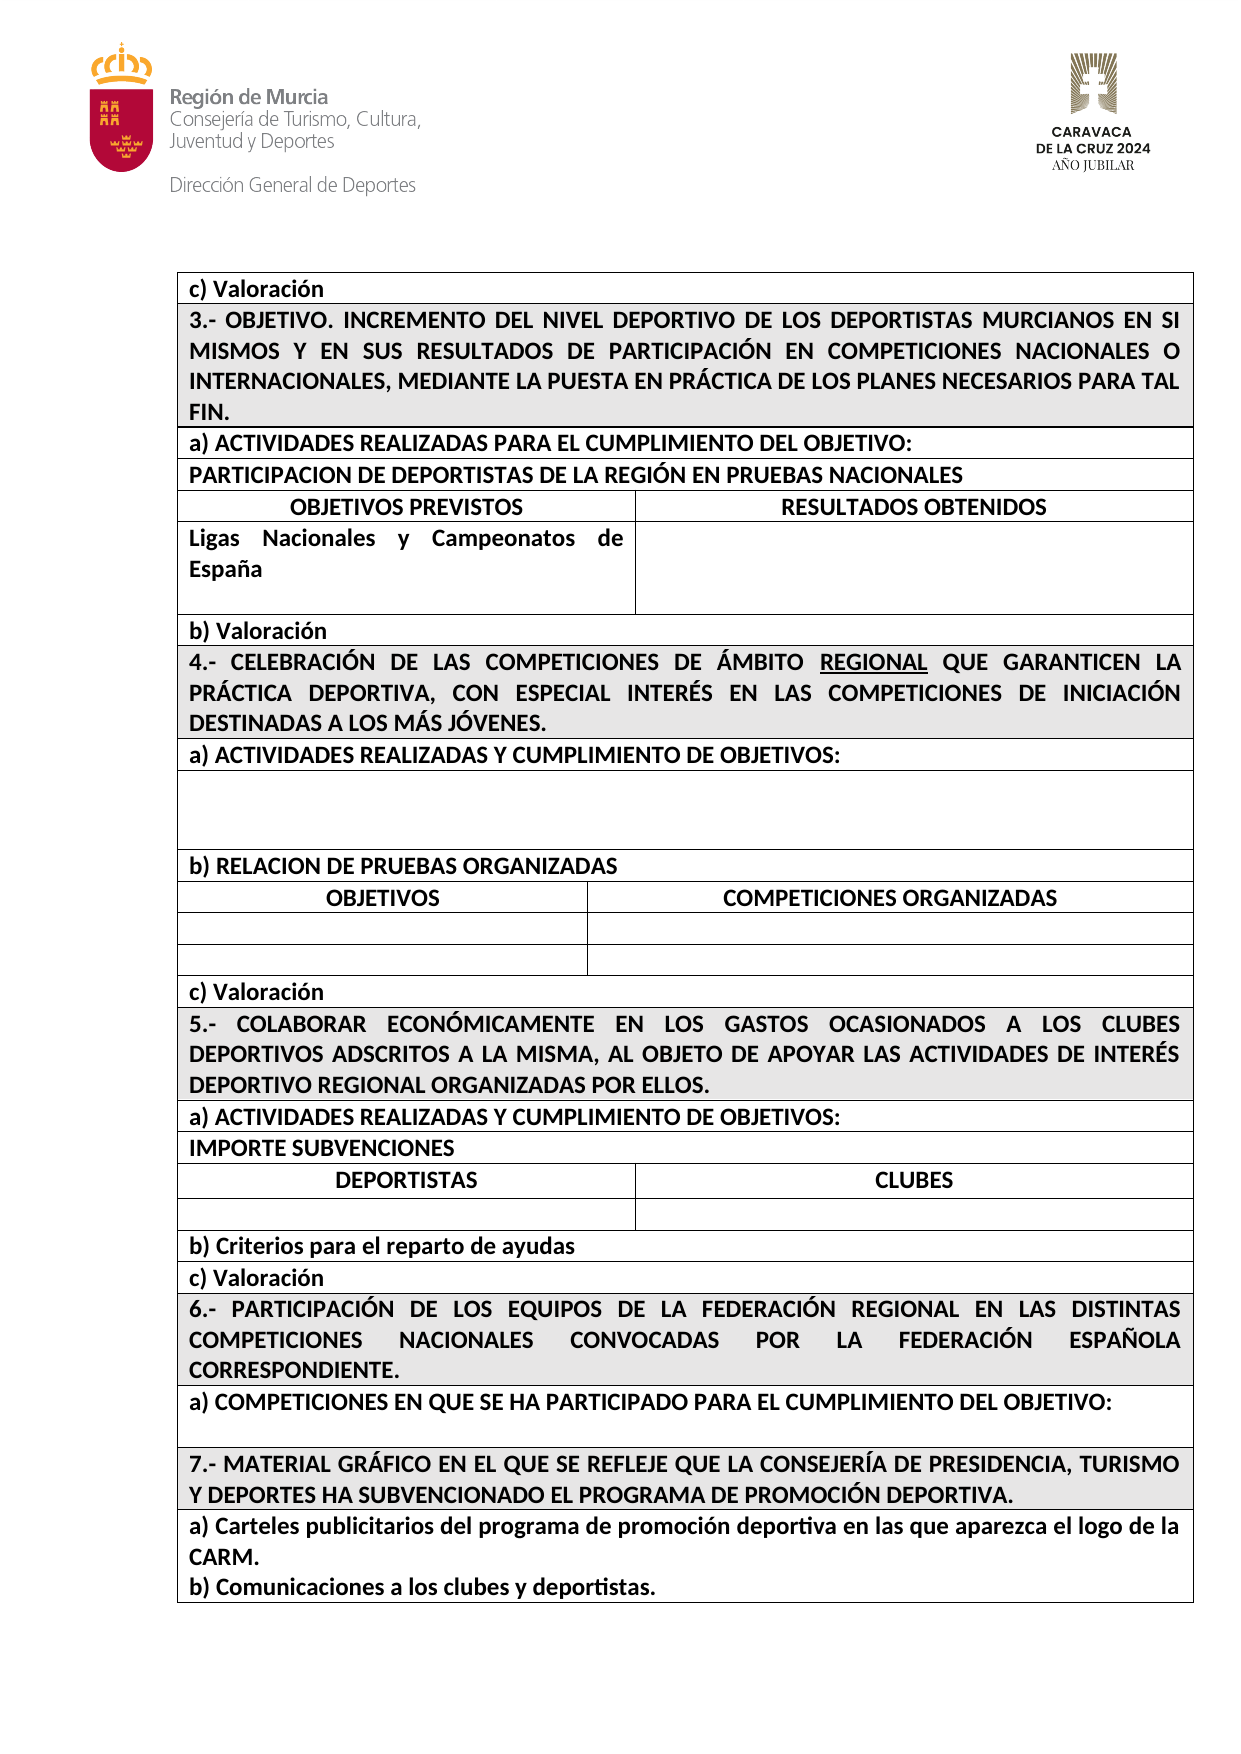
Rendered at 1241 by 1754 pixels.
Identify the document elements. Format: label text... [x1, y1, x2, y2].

table_cell c) Valoración [178, 273, 1193, 303]
table_cell IMPORTE SUBVENCIONES [178, 1132, 1193, 1163]
table_cell [178, 1199, 635, 1229]
table_cell b) Valoración [178, 615, 1193, 645]
table_cell c) Valoración [178, 976, 1193, 1007]
table_cell a) ACTIVIDADES REALIZADAS Y CUMPLIMIENTO DE OBJETIVOS: [178, 1101, 1193, 1131]
table_cell [178, 771, 1193, 849]
table_cell c) Valoración [178, 1262, 1193, 1293]
picture [1, 0, 1239, 272]
table_cell CLUBES [636, 1164, 1193, 1198]
table_cell b) Criterios para el reparto de ayudas [178, 1231, 1193, 1261]
table_cell [636, 1199, 1193, 1229]
table_cell RESULTADOS OBTENIDOS [636, 491, 1193, 521]
table_cell [588, 945, 1193, 975]
table_cell 4.- CELEBRACIÓN DE LAS COMPETICIONES DE ÁMBITO REGIONAL QUE GARANTICEN LA PRÁCTICA DEPORTIVA, CON ESPECIAL INTERÉS EN LAS COMPETICIONES DE INICIACIÓN DESTINADAS A LOS MÁS JÓVENES. [178, 646, 1193, 738]
table_cell [636, 522, 1193, 614]
table_cell 7.- MATERIAL GRÁFICO EN EL QUE SE REFLEJE QUE LA CONSEJERÍA DE PRESIDENCIA, TURISMO Y DEPORTES HA SUBVENCIONADO EL PROGRAMA DE PROMOCIÓN DEPORTIVA. [178, 1448, 1193, 1509]
table_cell a) ACTIVIDADES REALIZADAS Y CUMPLIMIENTO DE OBJETIVOS: [178, 739, 1193, 769]
table_cell DEPORTISTAS [178, 1164, 635, 1198]
table_cell a) COMPETICIONES EN QUE SE HA PARTICIPADO PARA EL CUMPLIMIENTO DEL OBJETIVO: [178, 1386, 1193, 1447]
table_cell 3.- OBJETIVO. INCREMENTO DEL NIVEL DEPORTIVO DE LOS DEPORTISTAS MURCIANOS EN SI MISMOS Y EN SUS RESULTADOS DE PARTICIPACIÓN EN COMPETICIONES NACIONALES O INTERNACIONALES, MEDIANTE LA PUESTA EN PRÁCTICA DE LOS PLANES NECESARIOS PARA TAL FIN. [178, 304, 1193, 426]
table_cell PARTICIPACION DE DEPORTISTAS DE LA REGIÓN EN PRUEBAS NACIONALES [178, 459, 1193, 489]
table_cell [588, 913, 1193, 944]
table_cell b) RELACION DE PRUEBAS ORGANIZADAS [178, 850, 1193, 881]
table_cell OBJETIVOS PREVISTOS [178, 491, 635, 521]
table_cell [178, 945, 587, 975]
table_cell Ligas Nacionales y Campeonatos de España [178, 522, 635, 614]
table_cell OBJETIVOS [178, 882, 587, 912]
table_cell [178, 913, 587, 944]
table_cell COMPETICIONES ORGANIZADAS [588, 882, 1193, 912]
table_cell a) ACTIVIDADES REALIZADAS PARA EL CUMPLIMIENTO DEL OBJETIVO: [178, 428, 1193, 458]
table_cell 6.- PARTICIPACIÓN DE LOS EQUIPOS DE LA FEDERACIÓN REGIONAL EN LAS DISTINTAS COMPETICIONES NACIONALES CONVOCADAS POR LA FEDERACIÓN ESPAÑOLA CORRESPONDIENTE. [178, 1294, 1193, 1385]
table_cell 5.- COLABORAR ECONÓMICAMENTE EN LOS GASTOS OCASIONADOS A LOS CLUBES DEPORTIVOS ADSCRITOS A LA MISMA, AL OBJETO DE APOYAR LAS ACTIVIDADES DE INTERÉS DEPORTIVO REGIONAL ORGANIZADAS POR ELLOS. [178, 1008, 1193, 1099]
